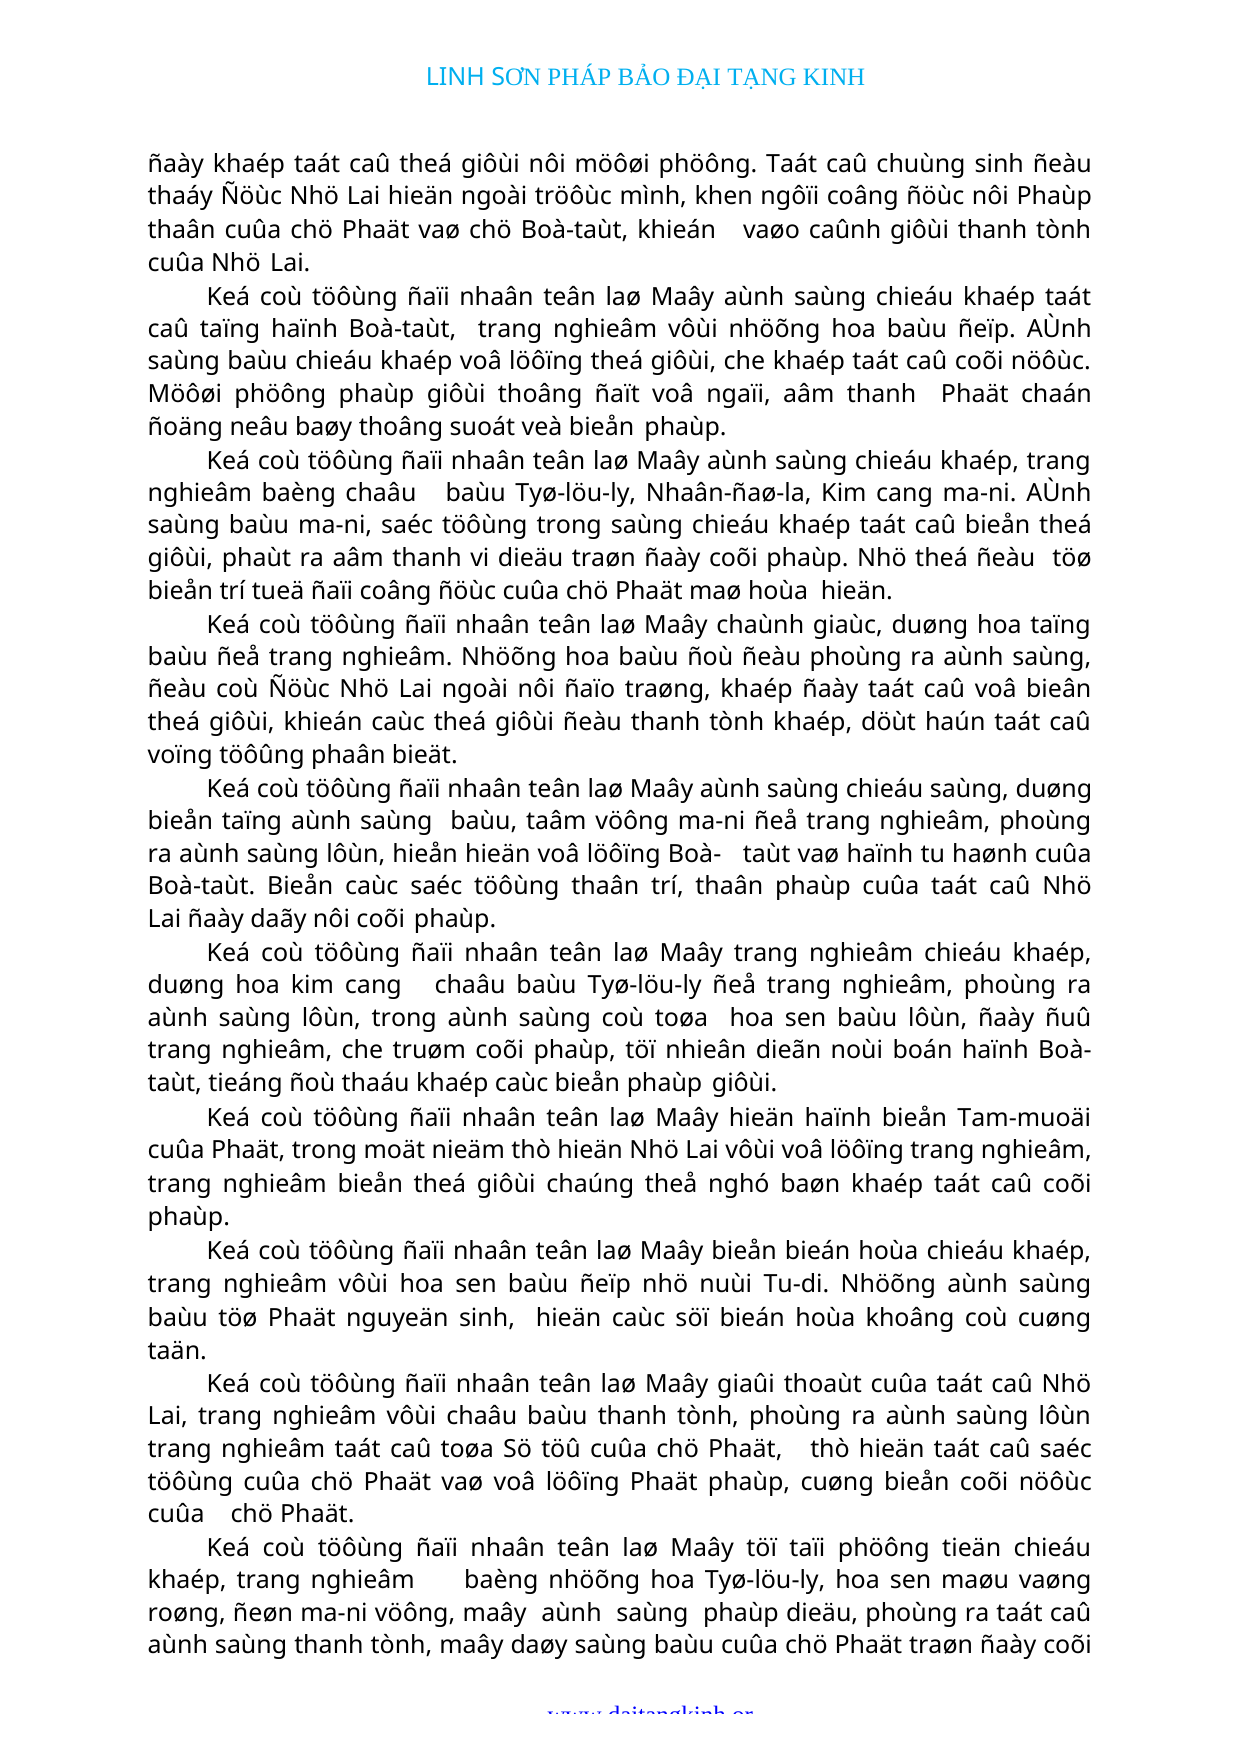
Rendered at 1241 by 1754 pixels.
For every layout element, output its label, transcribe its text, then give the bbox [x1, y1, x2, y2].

text Keá coù töôùng ñaïi nhaân teân laø Maây bieån bieán hoùa chieáu khaép, trang nghieâm vôùi hoa sen baùu ñeïp nhö nuùi Tu-di. Nhöõng aùnh saùng baùu töø Phaät nguyeän sinh, hieän caùc söï bieán hoùa khoâng coù cuøng taän. [147, 1233, 1093, 1367]
text Keá coù töôùng ñaïi nhaân teân laø Maây aùnh saùng chieáu khaép, trang nghieâm baèng chaâu baùu Tyø-löu-ly, Nhaân-ñaø-la, Kim cang ma-ni. AÙnh saùng baùu ma-ni, saéc töôùng trong saùng chieáu khaép taát caû bieån theá giôùi, phaùt ra aâm thanh vi dieäu traøn ñaày coõi phaùp. Nhö theá ñeàu töø bieån trí tueä ñaïi coâng ñöùc cuûa chö Phaät maø hoùa hieän. [147, 443, 1093, 606]
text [147, 1530, 1093, 1661]
text Keá coù töôùng ñaïi nhaân teân laø Maây trang nghieâm chieáu khaép, duøng hoa kim cang chaâu baùu Tyø-löu-ly ñeå trang nghieâm, phoùng ra aùnh saùng lôùn, trong aùnh saùng coù toøa hoa sen baùu lôùn, ñaày ñuû trang nghieâm, che truøm coõi phaùp, töï nhieân dieãn noùi boán haïnh Boà-taùt, tieáng ñoù thaáu khaép caùc bieån phaùp giôùi. [147, 936, 1093, 1099]
text Keá coù töôùng ñaïi nhaân teân laø Maây hieän haïnh bieån Tam-muoäi cuûa Phaät, trong moät nieäm thò hieän Nhö Lai vôùi voâ löôïng trang nghieâm, trang nghieâm bieån theá giôùi chaúng theå nghó baøn khaép taát caû coõi phaùp. [147, 1099, 1093, 1233]
text Keá coù töôùng ñaïi nhaân teân laø Maây aùnh saùng chieáu saùng, duøng bieån taïng aùnh saùng baùu, taâm vöông ma-ni ñeå trang nghieâm, phoùng ra aùnh saùng lôùn, hieån hieän voâ löôïng Boà- taùt vaø haïnh tu haønh cuûa Boà-taùt. Bieån caùc saéc töôùng thaân trí, thaân phaùp cuûa taát caû Nhö Lai ñaày daãy nôi coõi phaùp. [147, 771, 1093, 935]
text Keá coù töôùng ñaïi nhaân teân laø Maây aùnh saùng chieáu khaép taát caû taïng haïnh Boà-taùt, trang nghieâm vôùi nhöõng hoa baùu ñeïp. AÙnh saùng baùu chieáu khaép voâ löôïng theá giôùi, che khaép taát caû coõi nöôùc. Möôøi phöông phaùp giôùi thoâng ñaït voâ ngaïi, aâm thanh Phaät chaán ñoäng neâu baøy thoâng suoát veà bieån phaùp. [147, 279, 1093, 442]
text Keá coù töôùng ñaïi nhaân teân laø Maây chaùnh giaùc, duøng hoa taïng baùu ñeå trang nghieâm. Nhöõng hoa baùu ñoù ñeàu phoùng ra aùnh saùng, ñeàu coù Ñöùc Nhö Lai ngoài nôi ñaïo traøng, khaép ñaày taát caû voâ bieân theá giôùi, khieán caùc theá giôùi ñeàu thanh tònh khaép, döùt haún taát caû voïng töôûng phaân bieät. [147, 607, 1093, 771]
text ñaày khaép taát caû theá giôùi nôi möôøi phöông. Taát caû chuùng sinh ñeàu thaáy Ñöùc Nhö Lai hieän ngoài tröôùc mình, khen ngôïi coâng ñöùc nôi Phaùp thaân cuûa chö Phaät vaø chö Boà-taùt, khieán vaøo caûnh giôùi thanh tònh cuûa Nhö Lai. [147, 145, 1093, 279]
text Keá coù töôùng ñaïi nhaân teân laø Maây giaûi thoaùt cuûa taát caû Nhö Lai, trang nghieâm vôùi chaâu baùu thanh tònh, phoùng ra aùnh saùng lôùn trang nghieâm taát caû toøa Sö töû cuûa chö Phaät, thò hieän taát caû saéc töôùng cuûa chö Phaät vaø voâ löôïng Phaät phaùp, cuøng bieån coõi nöôùc cuûa chö Phaät. [147, 1367, 1093, 1530]
